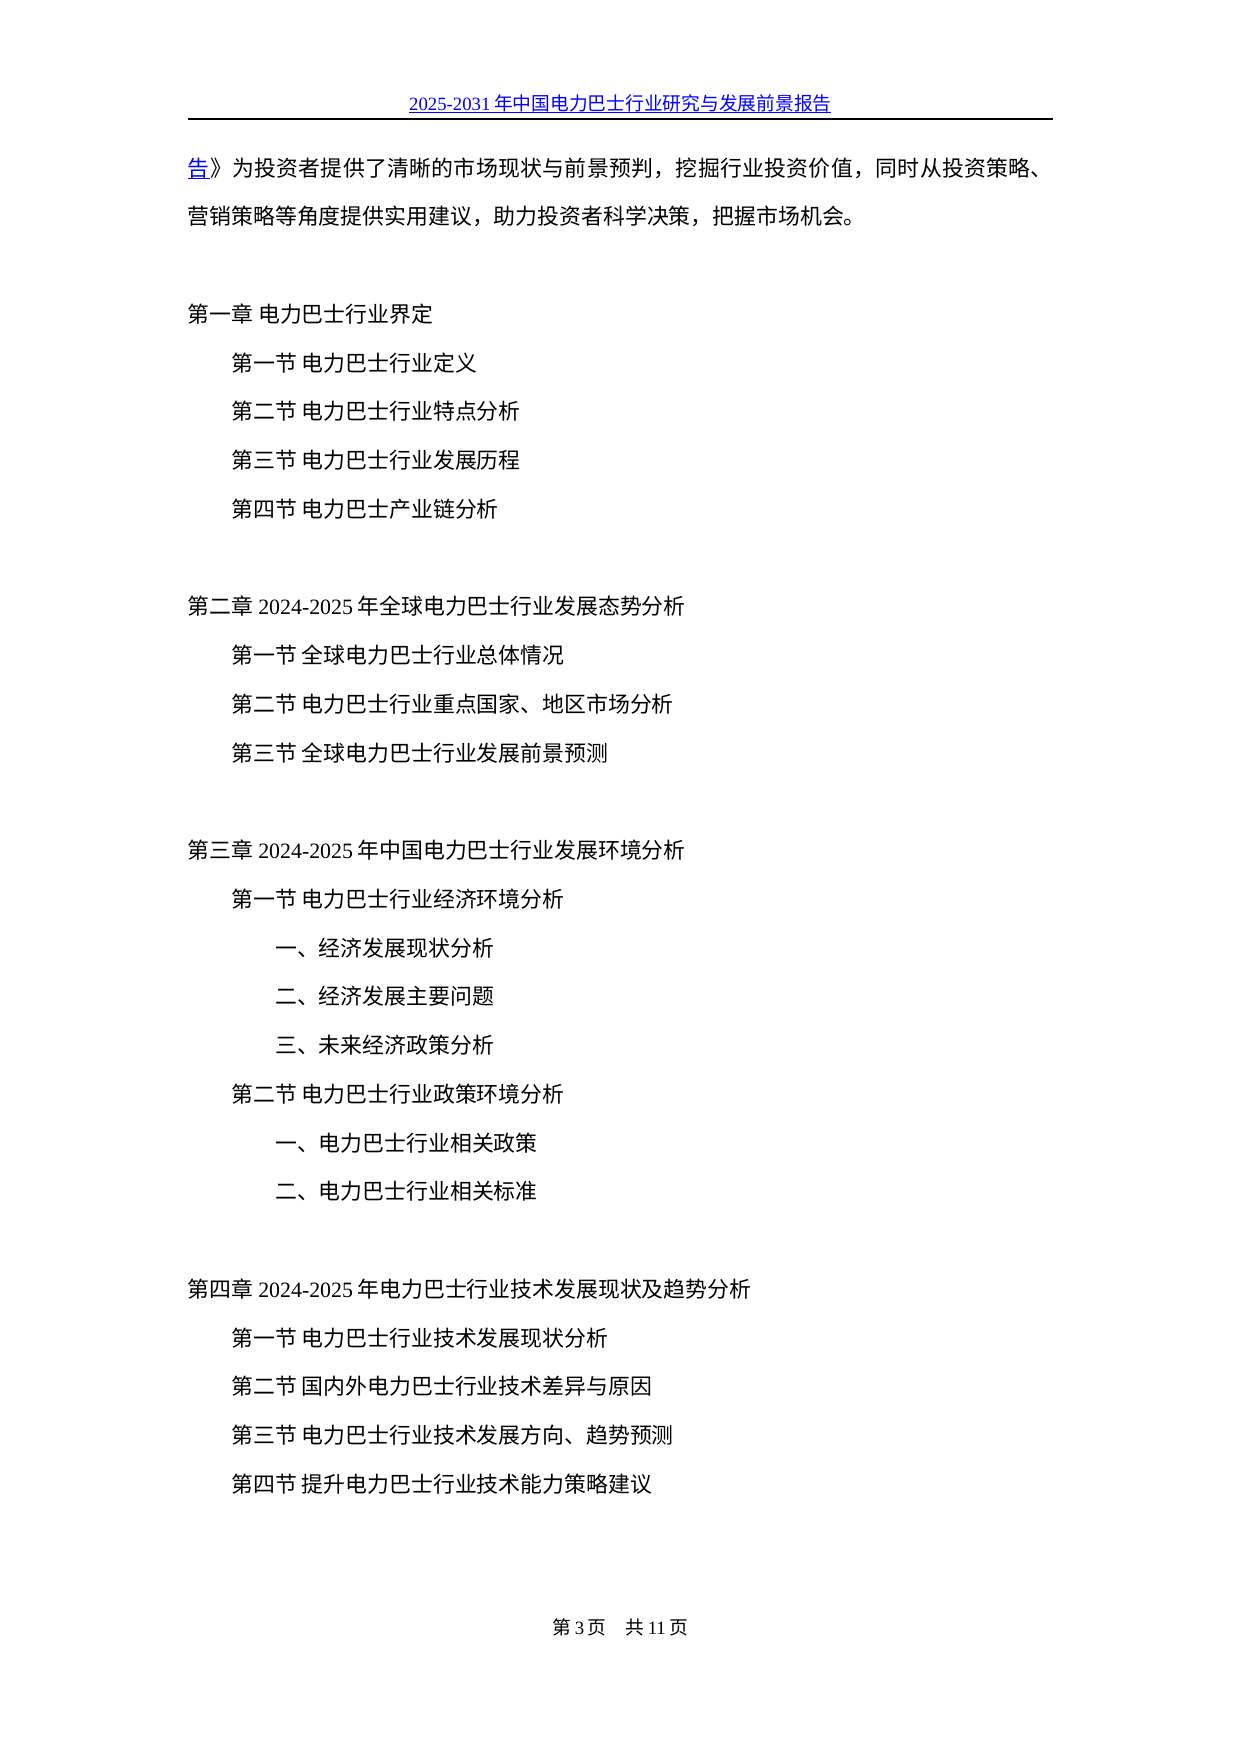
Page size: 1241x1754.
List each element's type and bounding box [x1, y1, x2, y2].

text [187, 150, 1053, 1499]
